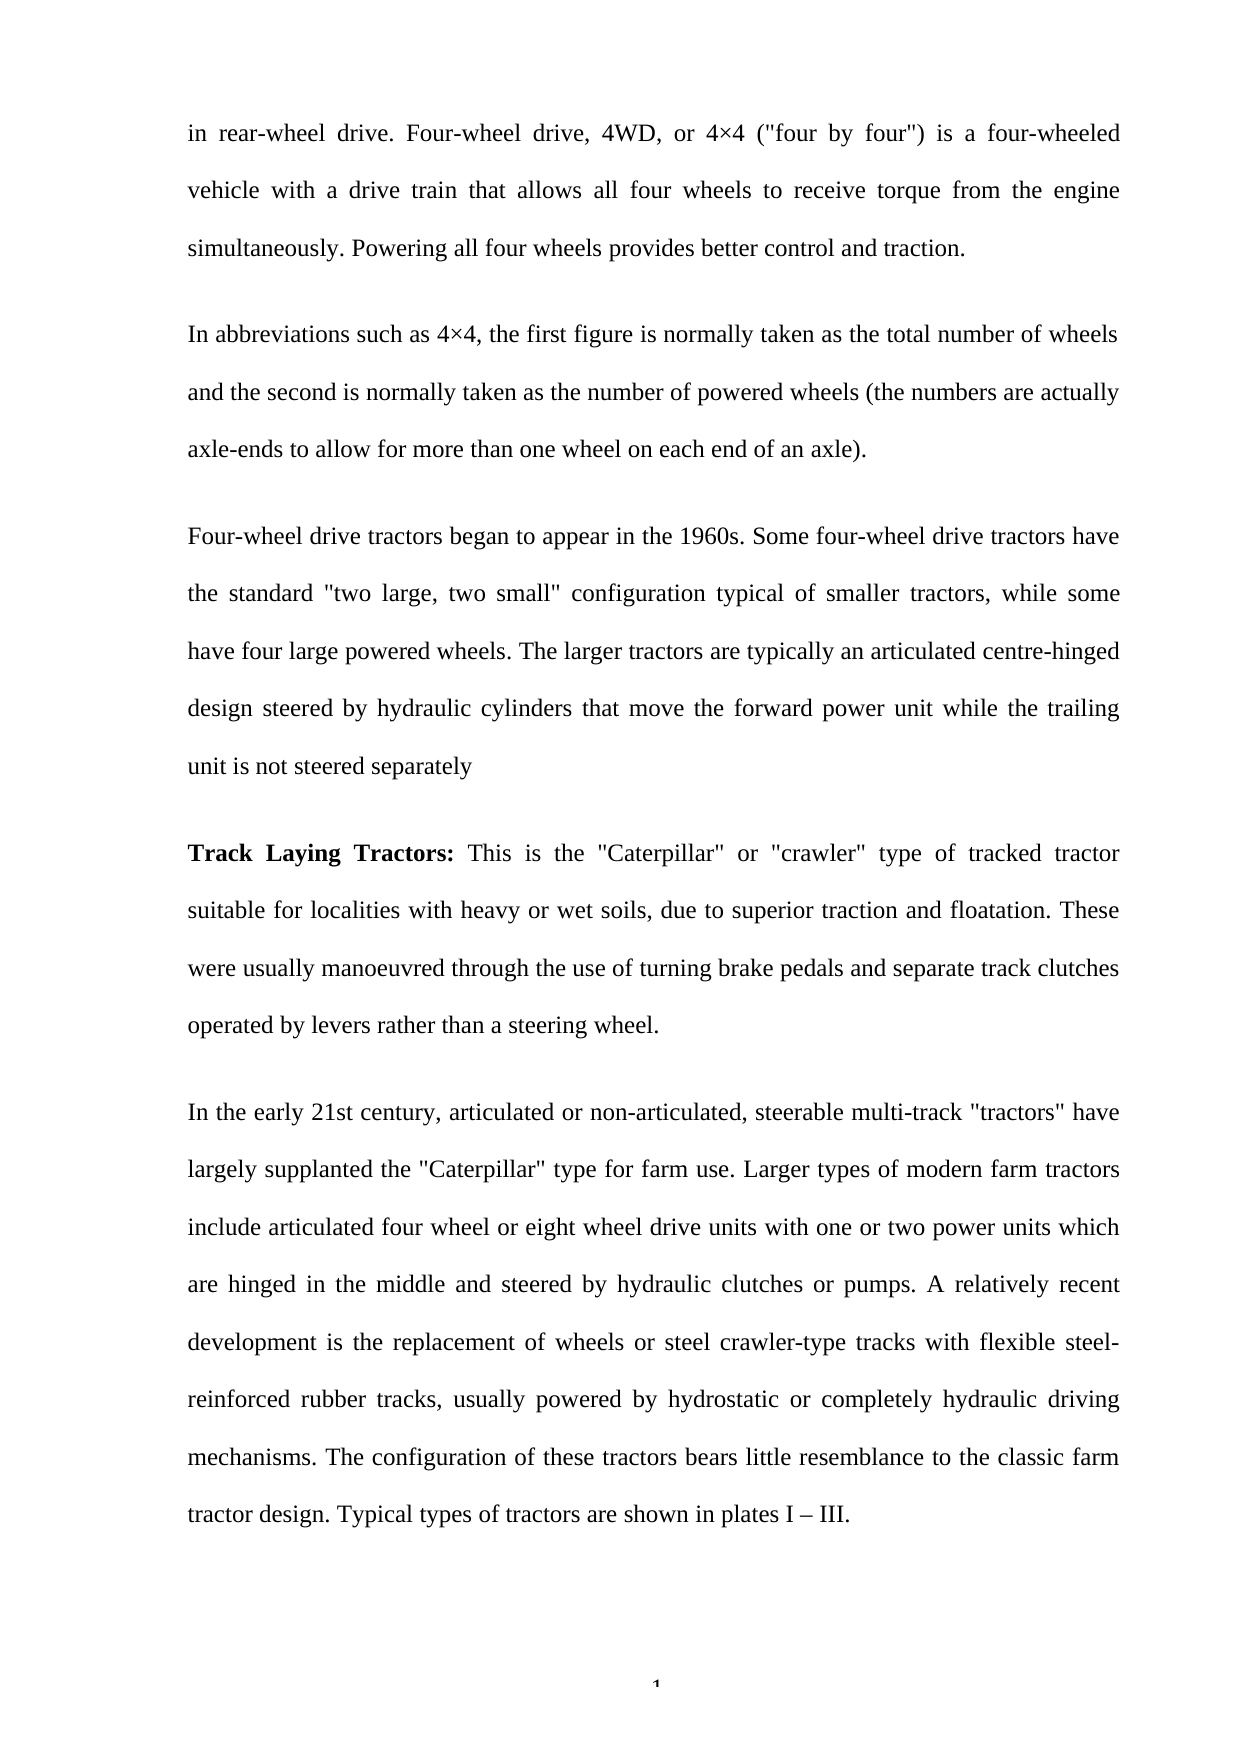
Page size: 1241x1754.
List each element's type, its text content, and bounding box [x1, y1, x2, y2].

text Track Laying Tractors: This is the "Caterpillar" or "crawler" type of tracked tractor suitable for localities with heavy or wet soils, due to superior traction and floatation. These were usually manoeuvred through the use of turning brake pedals and separate track clutches operated by levers rather than a steering wheel. [187, 838, 1120, 1039]
text in rear-wheel drive. Four-wheel drive, 4WD, or 4×4 ("four by four") is a four-wheeled vehicle with a drive train that allows all four wheels to receive torque from the engine simultaneously. Powering all four wheels provides better control and traction. [187, 118, 1120, 261]
text In the early 21st century, articulated or non-articulated, steerable multi-track "tractors" have largely supplanted the "Caterpillar" type for farm use. Larger types of modern farm tractors include articulated four wheel or eight wheel drive units with one or two power units which are hinged in the middle and steered by hydraulic clutches or pumps. A relatively recent development is the replacement of wheels or steel crawler-type tracks with flexible steel- reinforced rubber tracks, usually powered by hydrostatic or completely hydraulic driving mechanisms. The configuration of these tractors bears little resemblance to the classic farm tractor design. Typical types of tractors are shown in plates I – III. [187, 1097, 1121, 1528]
text In abbreviations such as 4×4, the first figure is normally taken as the total number of wheels and the second is normally taken as the number of powered wheels (the numbers are actually axle-ends to allow for more than one wheel on each end of an axle). [187, 319, 1120, 463]
text Four-wheel drive tractors began to appear in the 1960s. Some four-wheel drive tractors have the standard "two large, two small" configuration typical of smaller tractors, while some have four large powered wheels. The larger tractors are typically an articulated centre-hinged design steered by hydraulic cylinders that move the forward power unit while the trailing unit is not steered separately [187, 521, 1120, 780]
